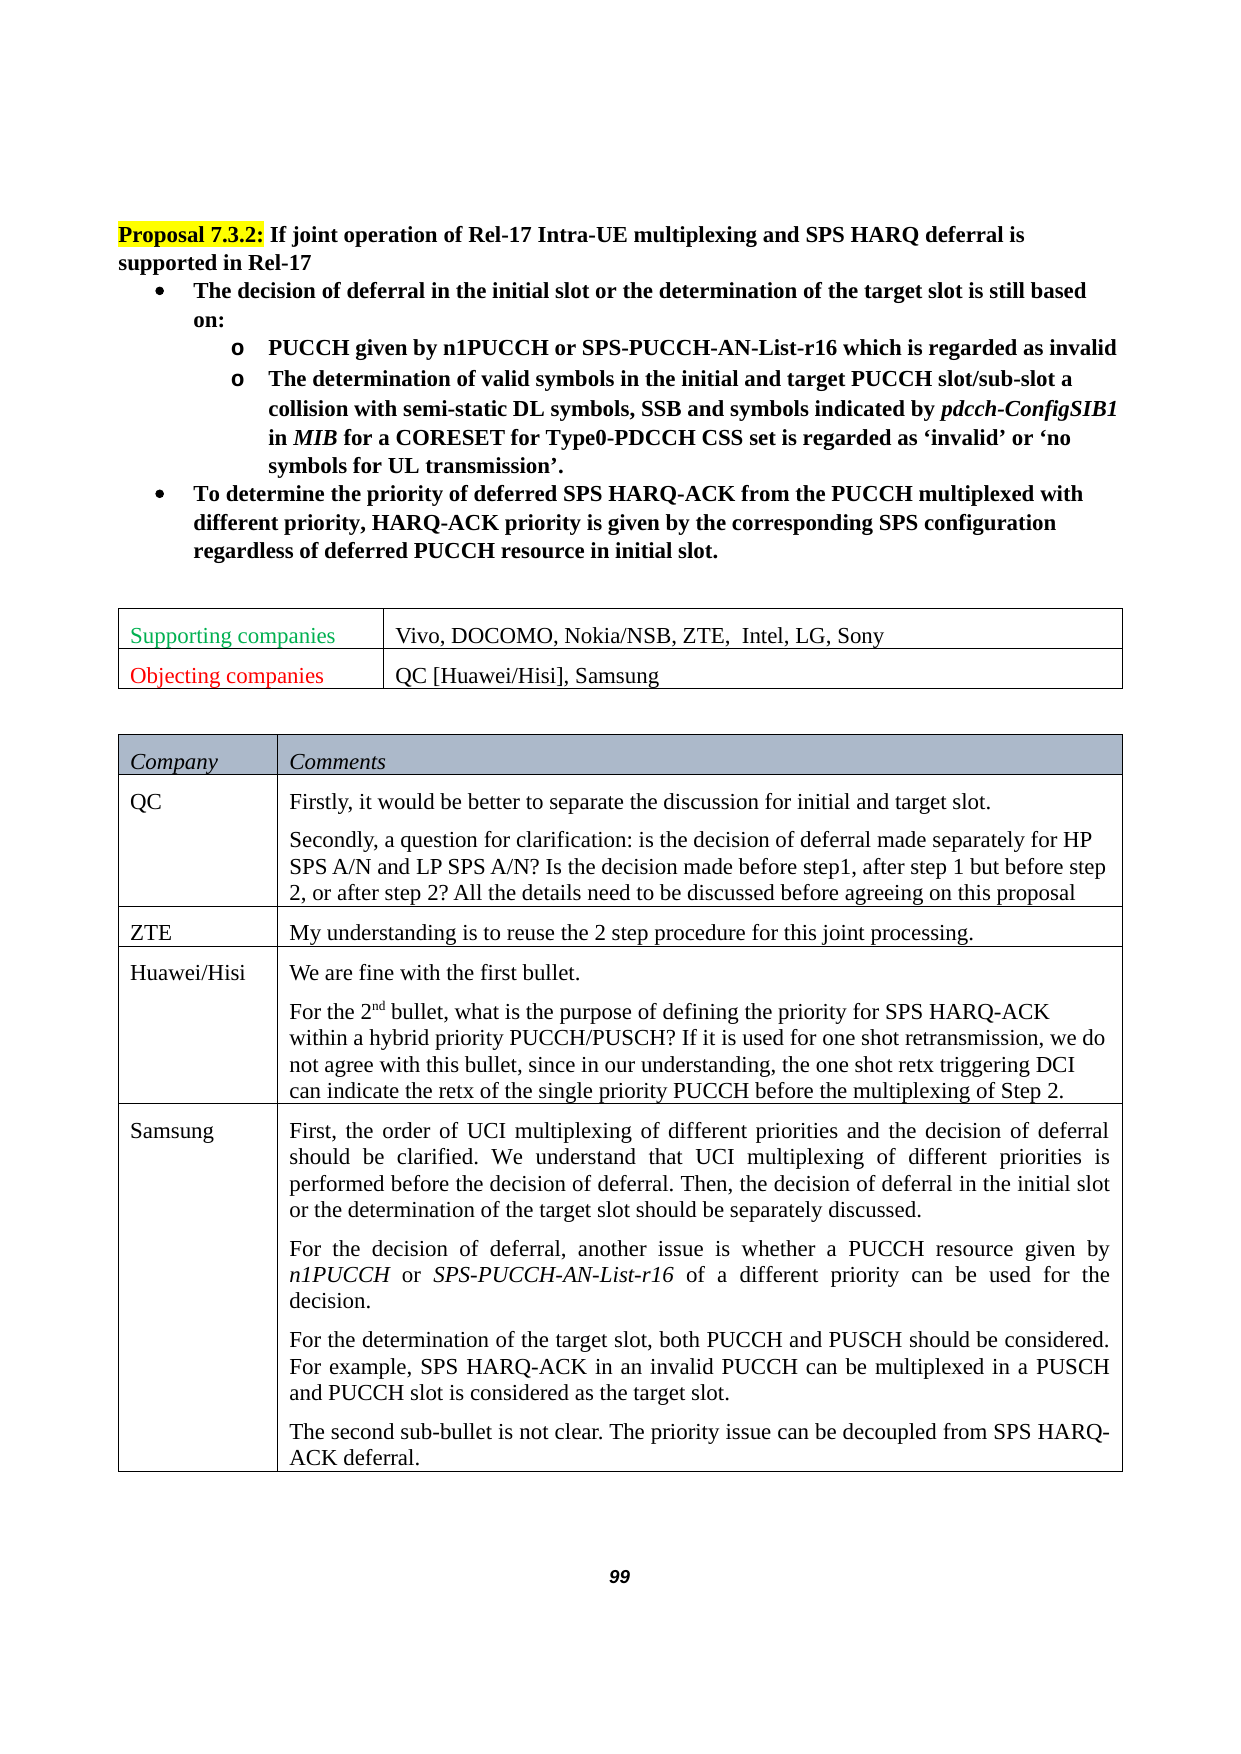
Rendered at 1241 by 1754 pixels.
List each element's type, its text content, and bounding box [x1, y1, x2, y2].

table_header Supporting companies [119, 609, 383, 648]
text Proposal 7.3.2: If joint operation of Rel-17 Intra-UE multiplexing and SPS HARQ deferral is supported in Rel-17 [118, 221, 1122, 275]
table_cell Samsung [119, 1104, 277, 1471]
list The determination of valid symbols in the initial and target PUCCH slot/sub-slot a collision with semi-static DL symbols, SSB and symbols indicated by pdcch-ConfigSIB1 in MIB for a CORESET for Type0-PDCCH CSS set is regarded as ‘invalid’ or ‘no symbols for UL transmission’. [231, 365, 1122, 478]
table_cell We are fine with the first bullet. For the 2nd bullet, what is the purpose of defining the priority for SPS HARQ-ACK within a hybrid priority PUCCH/PUSCH? If it is used for one shot retransmission, we do not agree with this bullet, since in our understanding, the one shot retx triggering DCI can indicate the retx of the single priority PUCCH before the multiplexing of Step 2. [278, 947, 1122, 1103]
table_cell Objecting companies [119, 649, 383, 688]
table_header Vivo, DOCOMO, Nokia/NSB, ZTE, Intel, LG, Sony [384, 609, 1122, 648]
table_cell Firstly, it would be better to separate the discussion for initial and target slot. Secondly, a question for clarification: is the decision of deferral made separately for HP SPS A/N and LP SPS A/N? Is the decision made before step1, after step 1 but before step 2, or after step 2? All the details need to be discussed before agreeing on this proposal [278, 775, 1122, 906]
table_header Comments [278, 735, 1122, 774]
list PUCCH given by n1PUCCH or SPS-PUCCH-AN-List-r16 which is regarded as invalid [231, 334, 1122, 363]
table_header Company [119, 735, 277, 774]
table_cell My understanding is to reuse the 2 step procedure for this joint processing. [278, 907, 1122, 946]
table_cell First, the order of UCI multiplexing of different priorities and the decision of deferral should be clarified. We understand that UCI multiplexing of different priorities is performed before the decision of deferral. Then, the decision of deferral in the initial slot or the determination of the target slot should be separately discussed. For the decision of deferral, another issue is whether a PUCCH resource given by n1PUCCH or SPS-PUCCH-AN-List-r16 of a different priority can be used for the decision. For the determination of the target slot, both PUCCH and PUSCH should be considered. For example, SPS HARQ-ACK in an invalid PUCCH can be multiplexed in a PUSCH and PUCCH slot is considered as the target slot. The second sub-bullet is not clear. The priority issue can be decoupled from SPS HARQ-ACK deferral. [278, 1104, 1122, 1471]
list To determine the priority of deferred SPS HARQ-ACK from the PUCCH multiplexed with different priority, HARQ-ACK priority is given by the corresponding SPS configuration regardless of deferred PUCCH resource in initial slot. [156, 480, 1122, 564]
list The decision of deferral in the initial slot or the determination of the target slot is still based on: [156, 277, 1122, 332]
table_cell ZTE [119, 907, 277, 946]
table_cell Huawei/Hisi [119, 947, 277, 1103]
table_cell QC [Huawei/Hisi], Samsung [384, 649, 1122, 688]
table_cell QC [119, 775, 277, 906]
